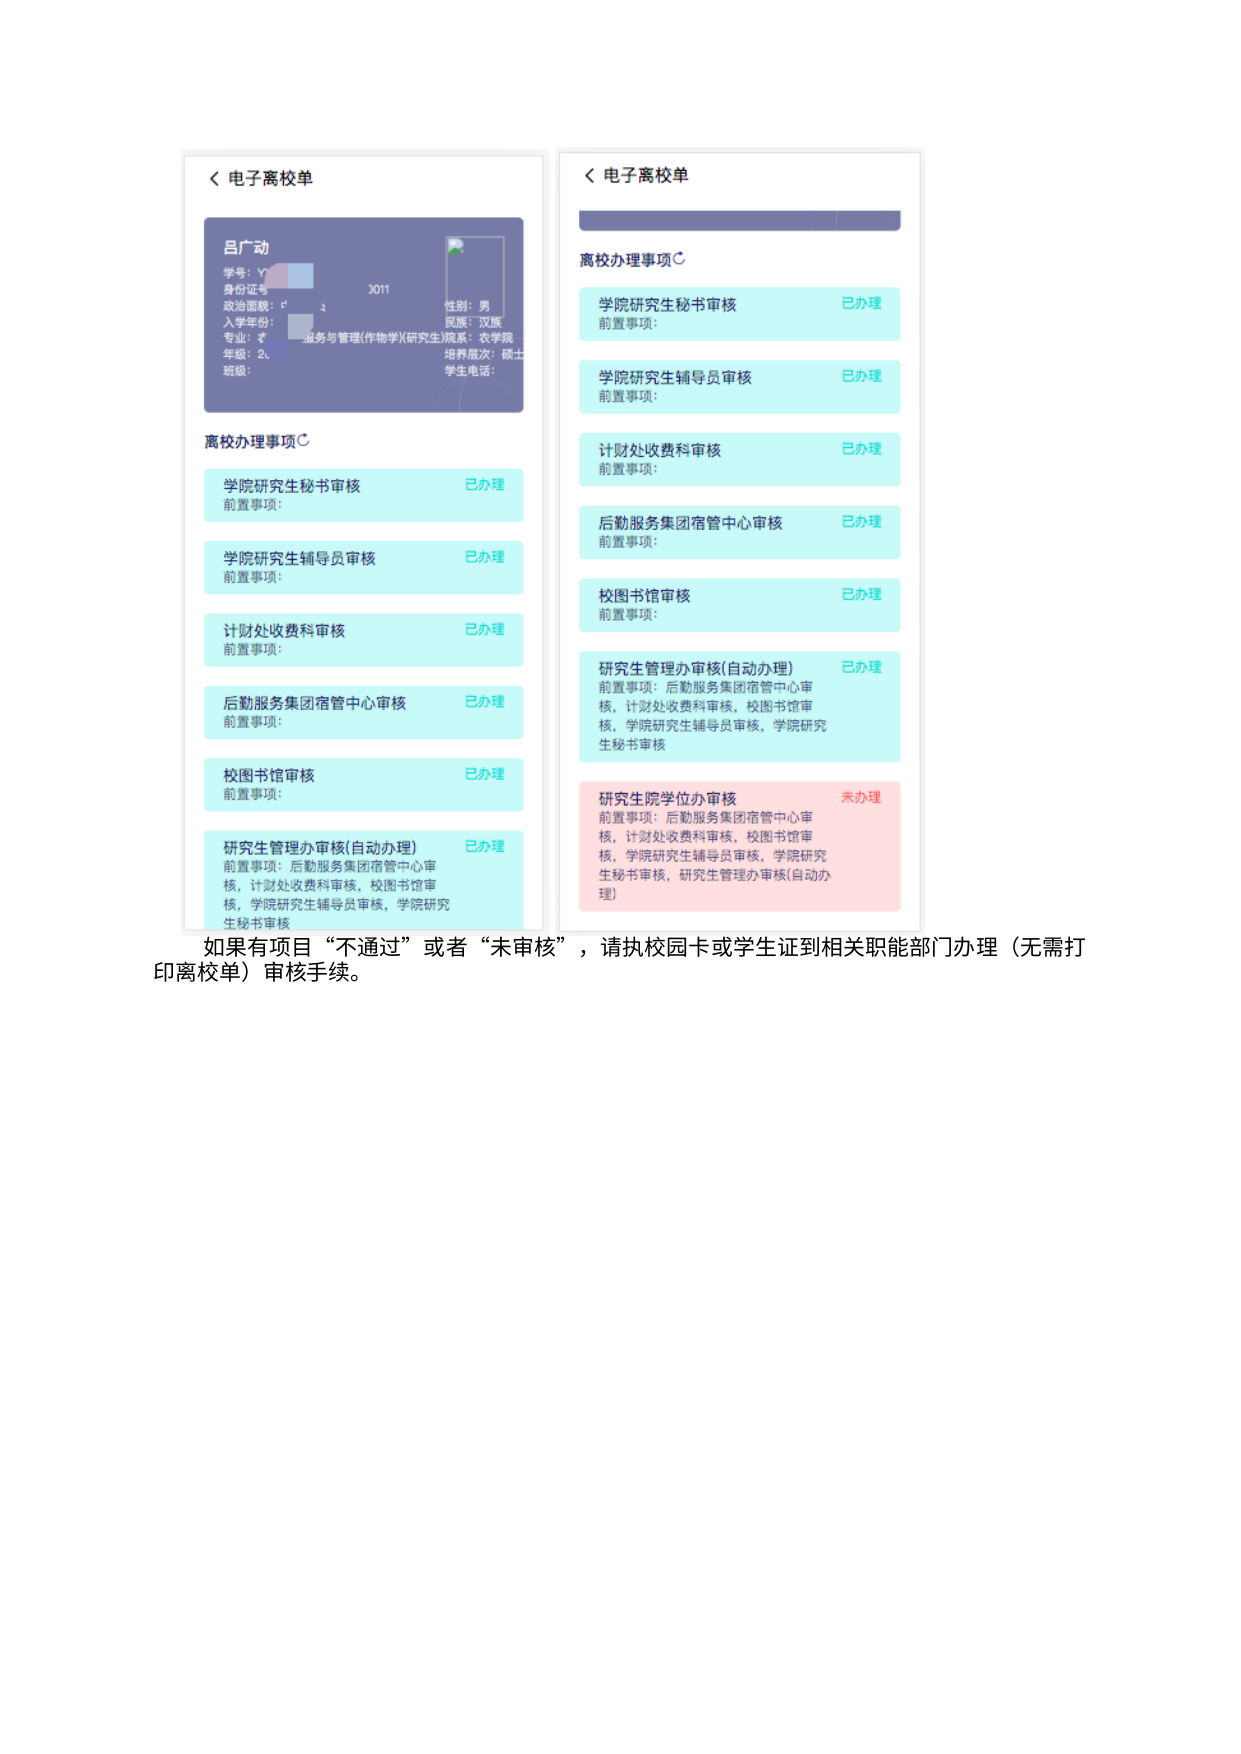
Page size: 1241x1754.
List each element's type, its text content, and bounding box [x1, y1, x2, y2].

picture [555, 147, 926, 936]
text 如果有项目“不通过”或者“未审核”，请执校园卡或学生证到相关职能部门办理（无需打印离校单）审核手续。 [153, 935, 1087, 985]
picture [181, 149, 550, 936]
